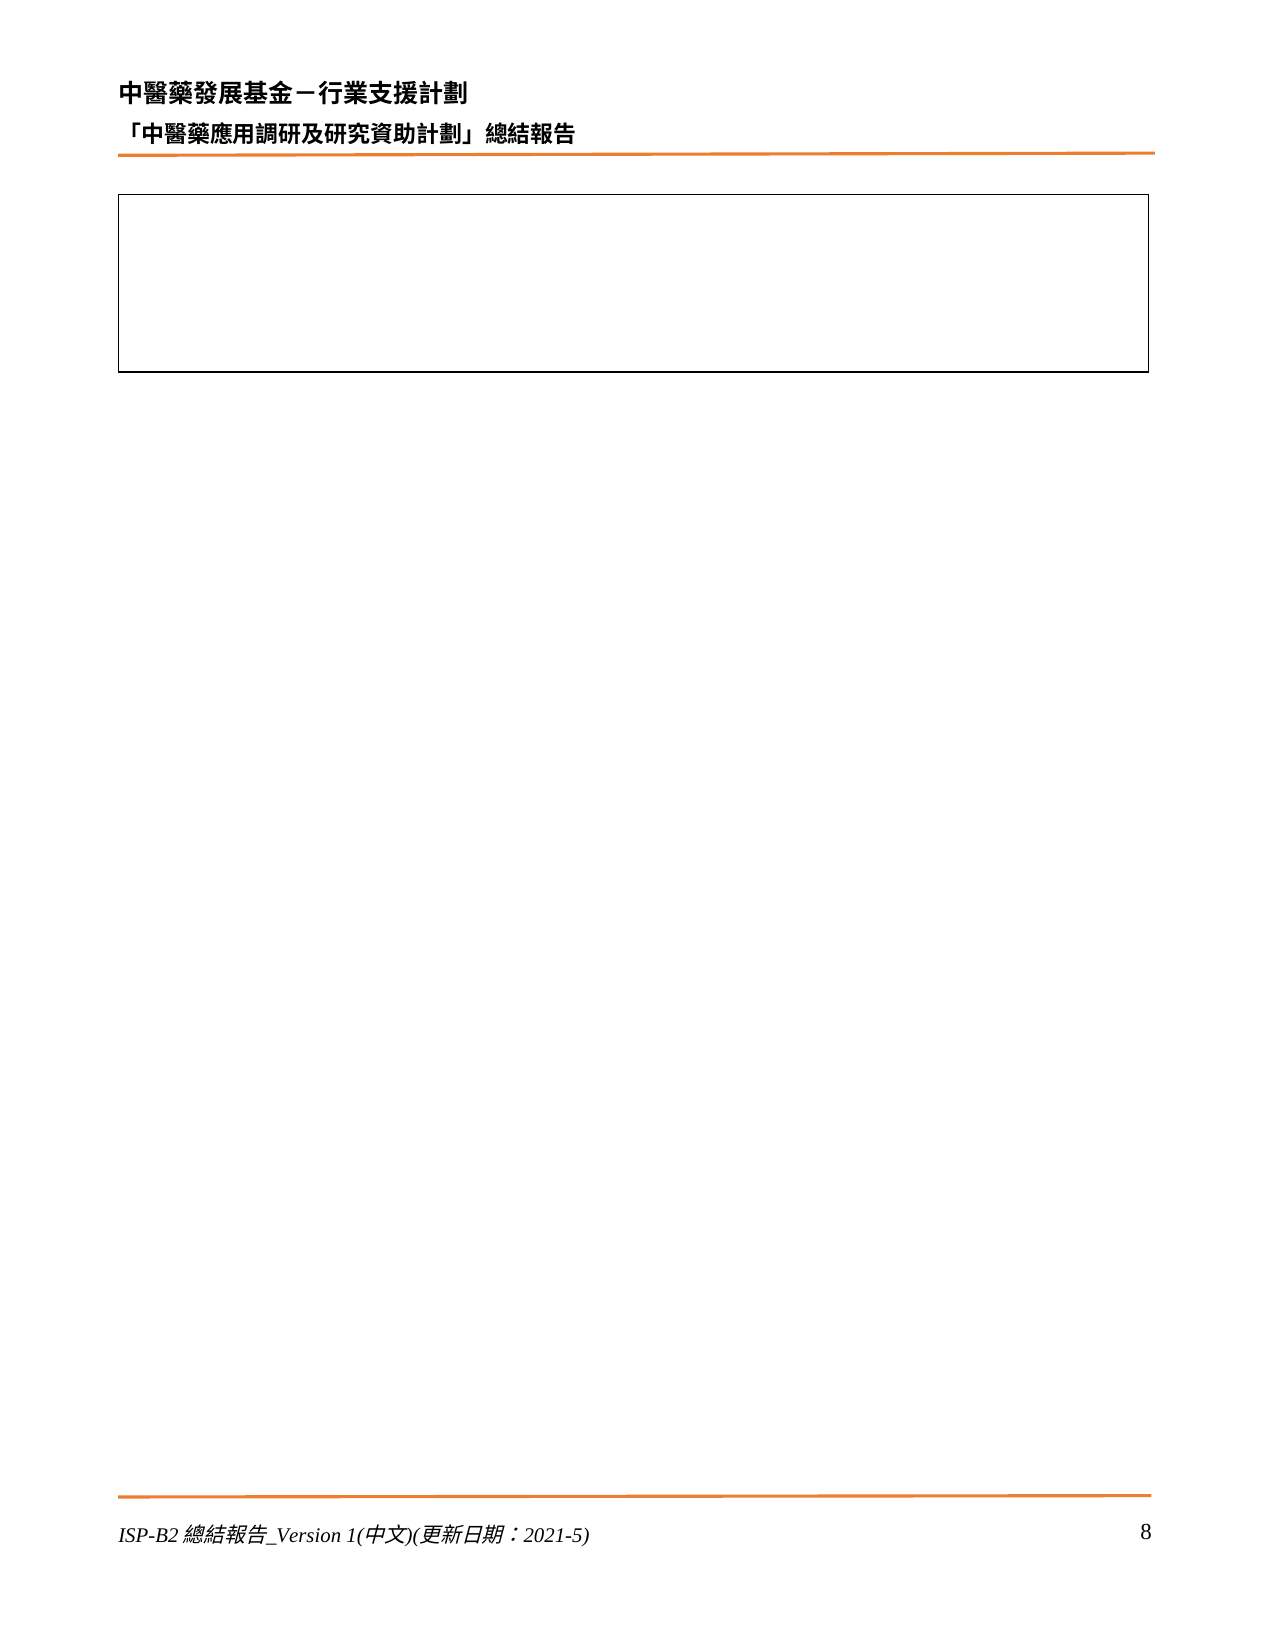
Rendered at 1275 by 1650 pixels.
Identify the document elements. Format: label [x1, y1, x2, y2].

table_cell [119, 195, 1148, 371]
